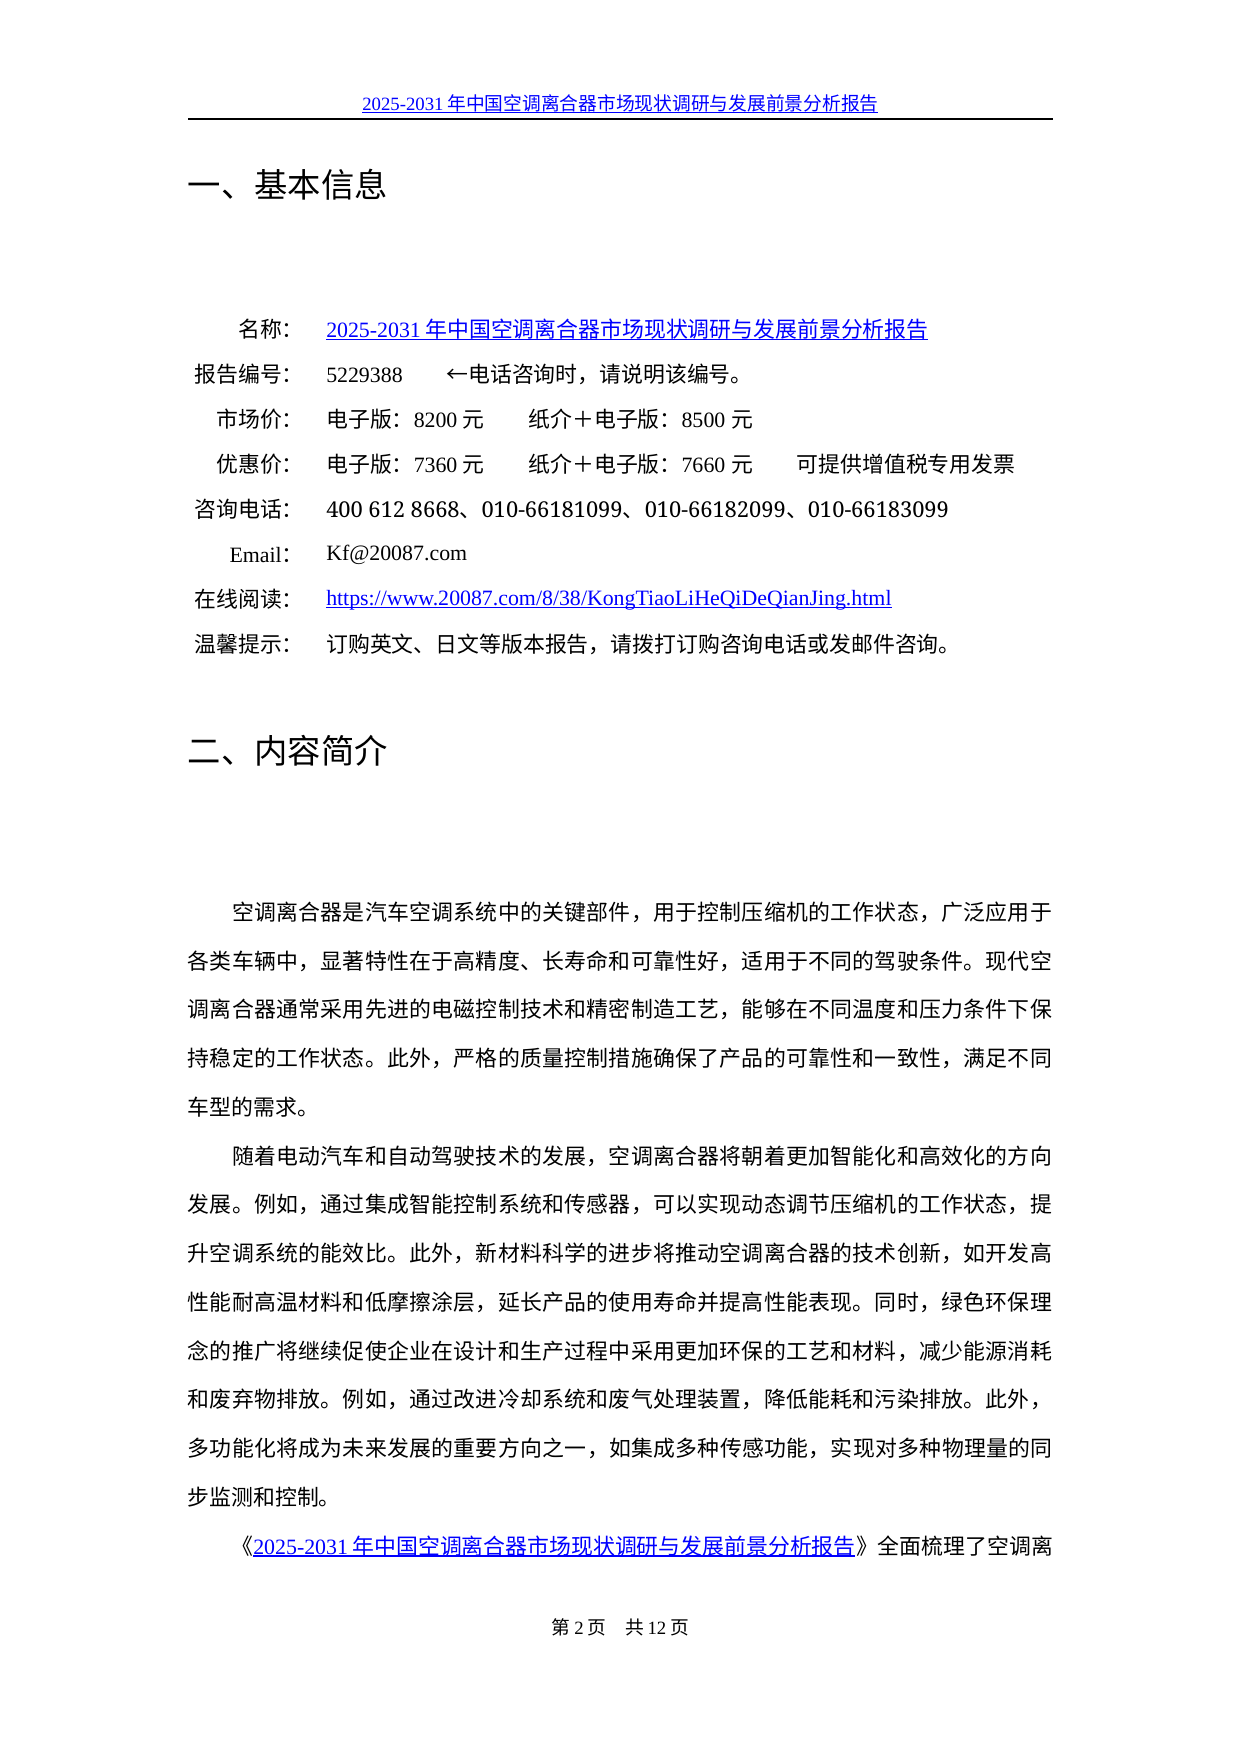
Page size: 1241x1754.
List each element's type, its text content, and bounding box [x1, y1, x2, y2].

table_cell 400 612 8668、010-66181099、010-66182099、010-66183099 [315, 492, 1073, 537]
table_cell 5229388 ←电话咨询时，请说明该编号。 [315, 357, 1073, 402]
table_cell 电子版：8200 元 纸介＋电子版：8500 元 [315, 402, 1073, 447]
table_header 2025-2031年中国空调离合器市场现状调研与发展前景分析报告 [315, 312, 1073, 357]
table_cell 咨询电话： [167, 492, 315, 537]
table_cell 在线阅读： [167, 582, 315, 627]
table_cell 市场价： [167, 402, 315, 447]
table_cell 订购英文、日文等版本报告，请拨打订购咨询电话或发邮件咨询。 [315, 627, 1073, 672]
table_cell Kf@20087.com [315, 537, 1073, 582]
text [187, 894, 1053, 1561]
title 二、内容简介 [187, 717, 1053, 782]
table_header 名称： [167, 312, 315, 357]
title 一、基本信息 [187, 150, 1053, 215]
table_cell 温馨提示： [167, 627, 315, 672]
table_cell 优惠价： [167, 447, 315, 492]
table_cell [315, 582, 1073, 627]
table_cell 报告编号： [167, 357, 315, 402]
table_cell Email： [167, 537, 315, 582]
table_cell 电子版：7360 元 纸介＋电子版：7660 元 可提供增值税专用发票 [315, 447, 1073, 492]
